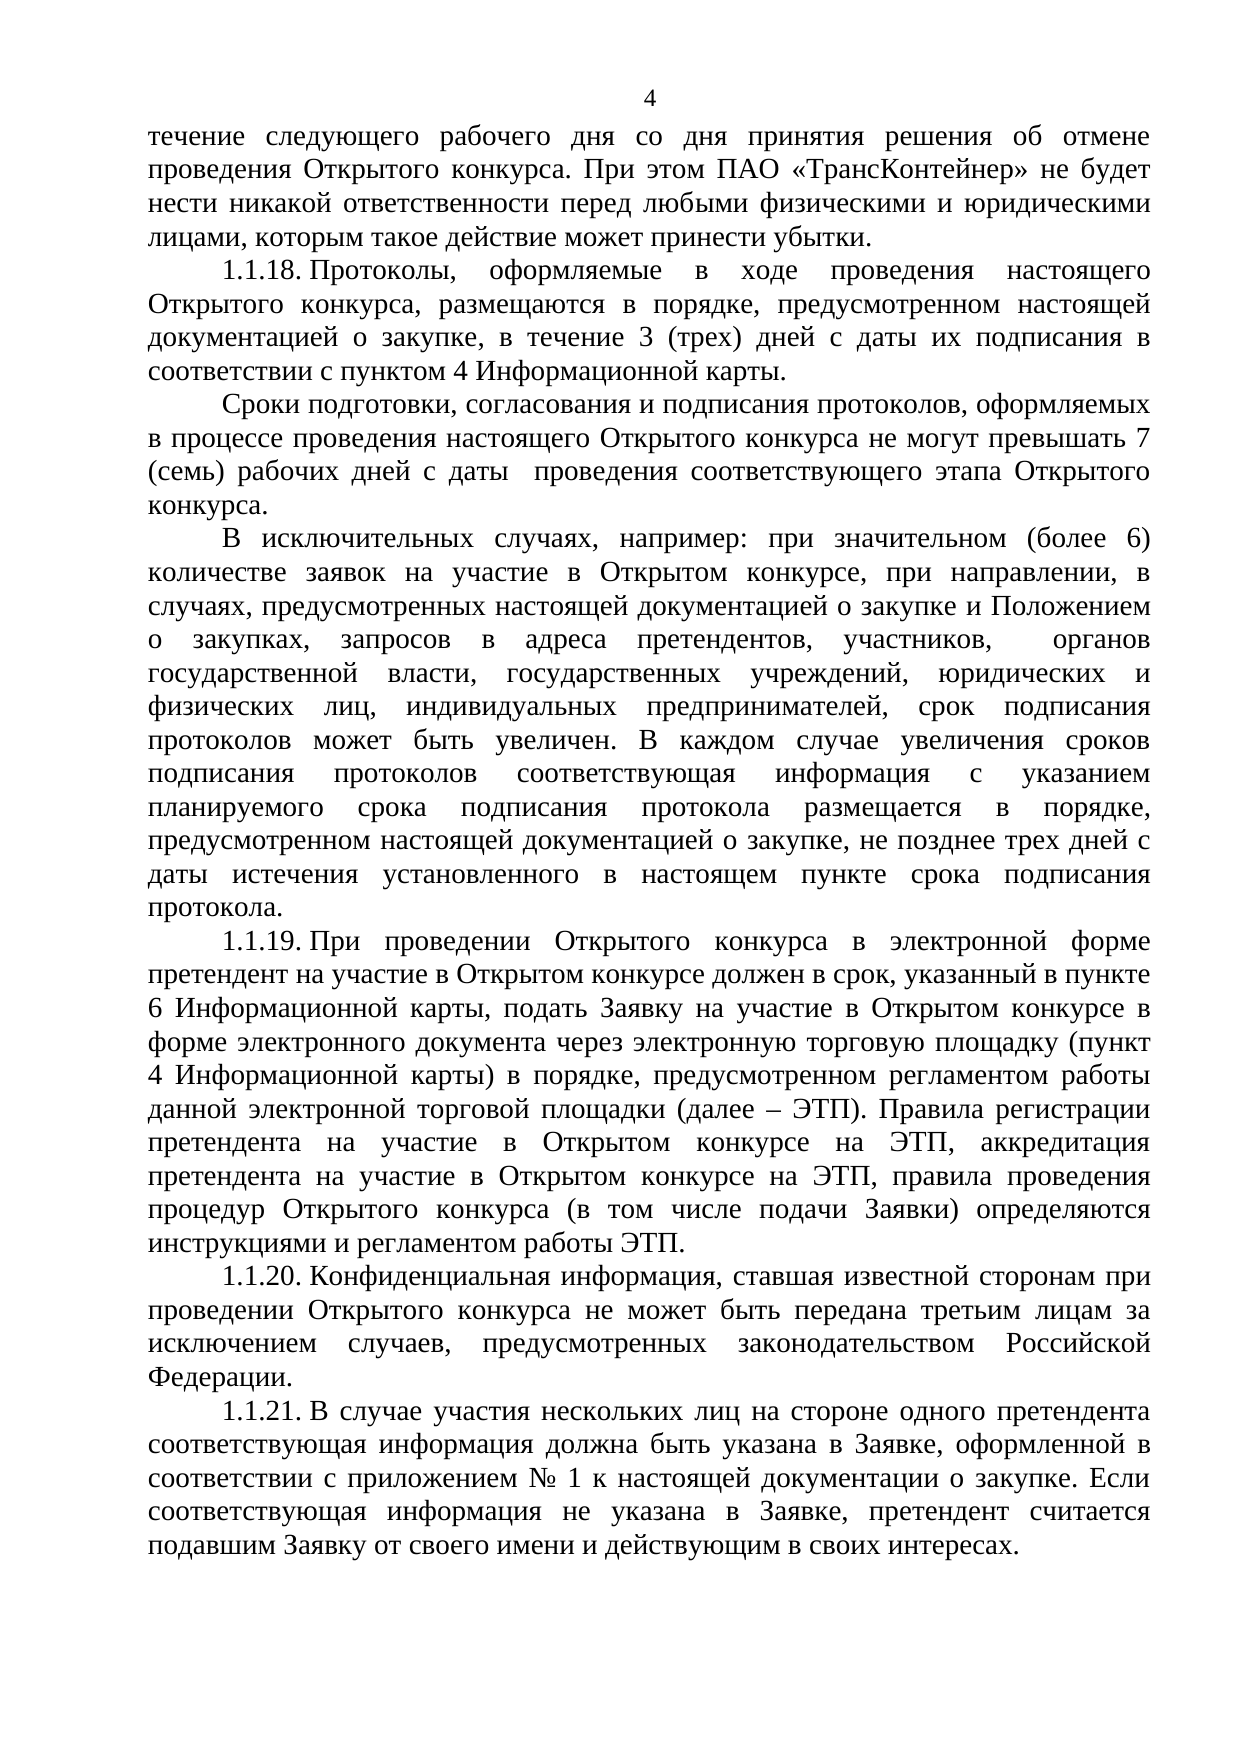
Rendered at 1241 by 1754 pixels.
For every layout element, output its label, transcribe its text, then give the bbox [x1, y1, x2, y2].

list Протоколы, оформляемые в ходе проведения настоящего Открытого конкурса, размещаются в порядке, предусмотренном настоящей документацией о закупке, в течение 3 (трех) дней с даты их подписания в соответствии с пунктом 4 Информационной карты. [148, 252, 1152, 386]
text В исключительных случаях, например: при значительном (более 6) количестве заявок на участие в Открытом конкурсе, при направлении, в случаях, предусмотренных настоящей документацией о закупке и Положением о закупках, запросов в адреса претендентов, участников, органов государственной власти, государственных учреждений, юридических и физических лиц, индивидуальных предпринимателей, срок подписания протоколов может быть увеличен. В каждом случае увеличения сроков подписания протоколов соответствующая информация с указанием планируемого срока подписания протокола размещается в порядке, предусмотренном настоящей документацией о закупке, не позднее трех дней с даты истечения установленного в настоящем пункте срока подписания протокола. [148, 521, 1152, 923]
text Сроки подготовки, согласования и подписания протоколов, оформляемых в процессе проведения настоящего Открытого конкурса не могут превышать 7 (семь) рабочих дней с даты проведения соответствующего этапа Открытого конкурса. [148, 386, 1152, 521]
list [148, 118, 1152, 252]
list Конфиденциальная информация, ставшая известной сторонам при проведении Открытого конкурса не может быть передана третьим лицам за исключением случаев, предусмотренных законодательством Российской Федерации. [148, 1258, 1152, 1393]
list В случае участия нескольких лиц на стороне одного претендента соответствующая информация должна быть указана в Заявке, оформленной в соответствии с приложением № 1 к настоящей документации о закупке. Если соответствующая информация не указана в Заявке, претендент считается подавшим Заявку от своего имени и действующим в своих интересах. [148, 1393, 1152, 1560]
list При проведении Открытого конкурса в электронной форме претендент на участие в Открытом конкурсе должен в срок, указанный в пункте 6 Информационной карты, подать Заявку на участие в Открытом конкурсе в форме электронного документа через электронную торговую площадку (пункт 4 Информационной карты) в порядке, предусмотренном регламентом работы данной электронной торговой площадки (далее – ЭТП). Правила регистрации претендента на участие в Открытом конкурсе на ЭТП, аккредитация претендента на участие в Открытом конкурсе на ЭТП, правила проведения процедур Открытого конкурса (в том числе подачи Заявки) определяются инструкциями и регламентом работы ЭТП. [148, 923, 1152, 1258]
